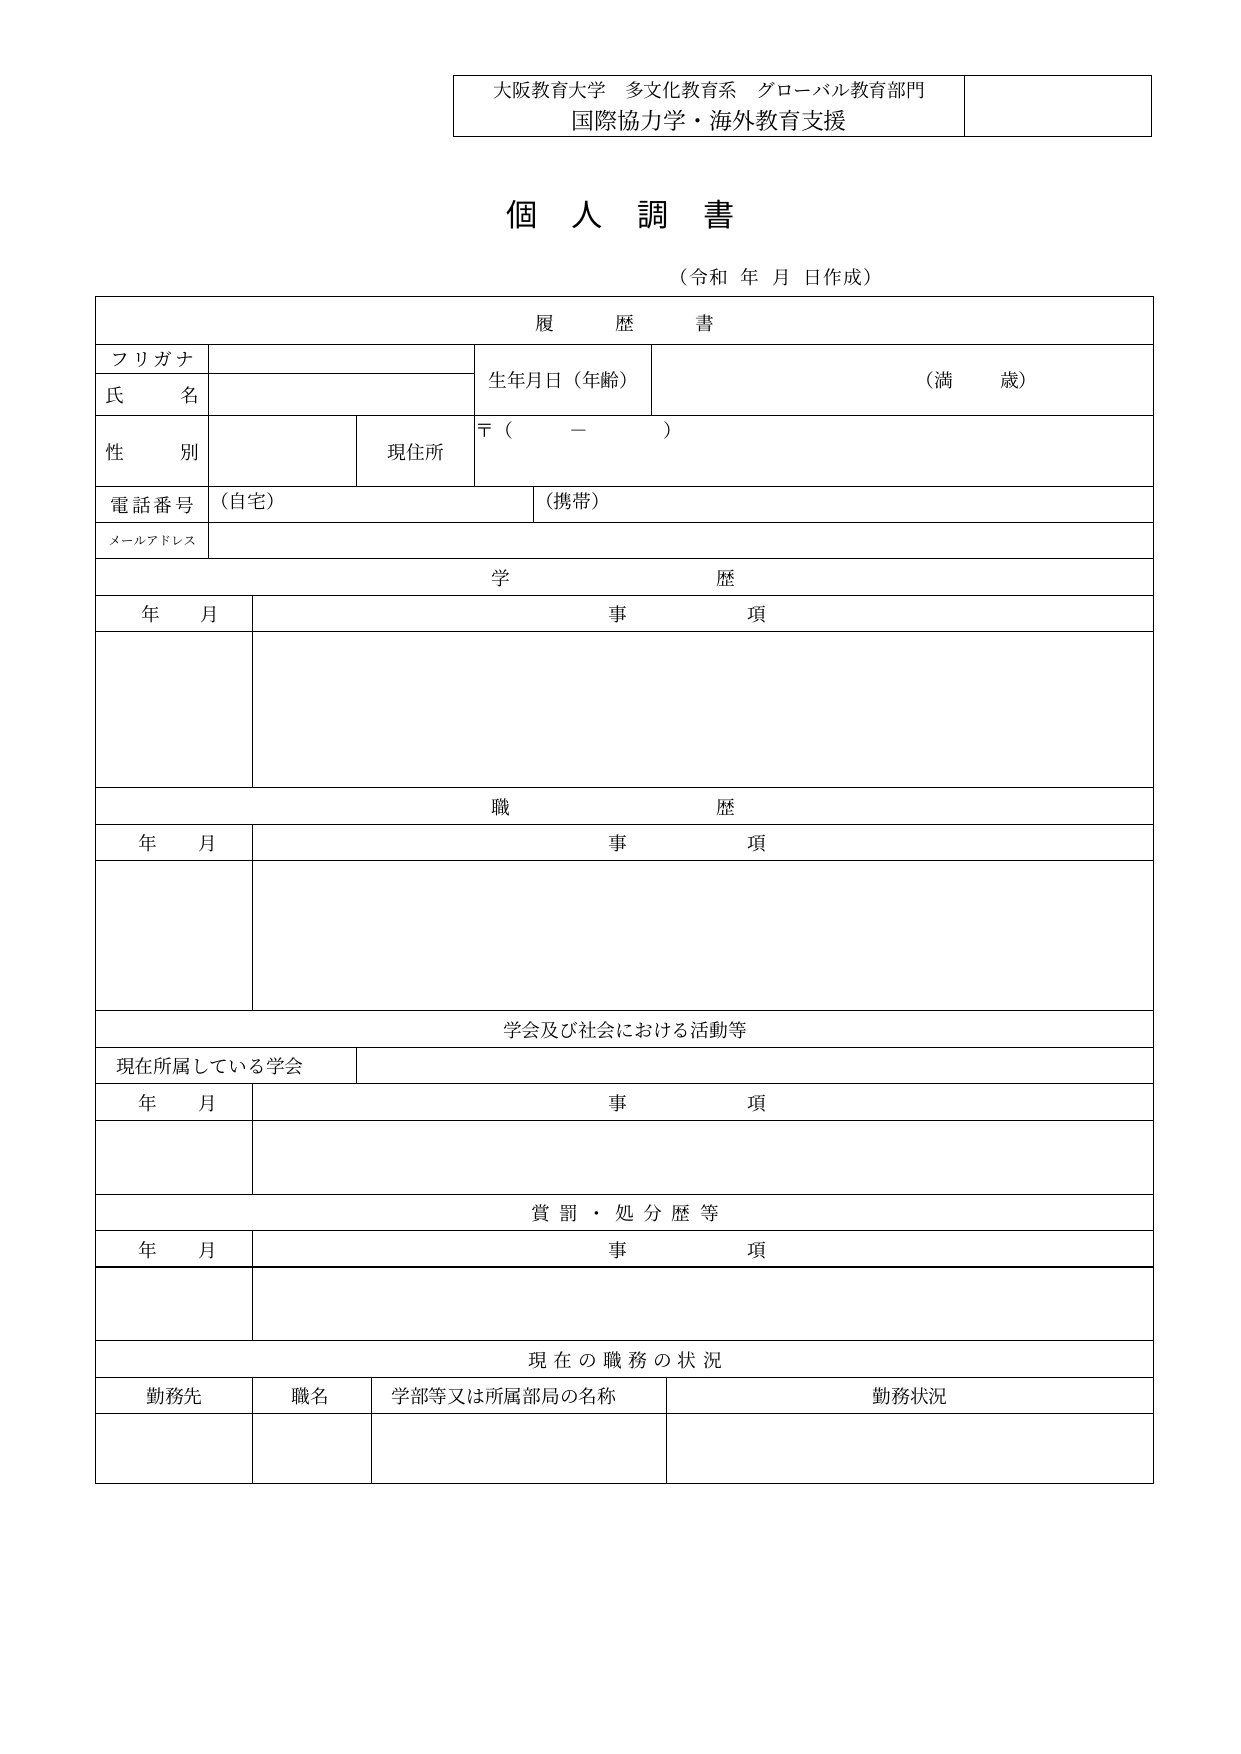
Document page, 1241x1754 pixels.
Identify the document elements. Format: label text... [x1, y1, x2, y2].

table_cell [96, 1121, 252, 1193]
table_cell 〒（ － ） [475, 416, 1153, 486]
table_cell [357, 1048, 1153, 1083]
table_header 履 歴 書 [96, 297, 1153, 344]
table_cell [372, 1414, 666, 1483]
table_cell （携帯） [534, 487, 1153, 522]
table_cell 勤務先 [96, 1378, 252, 1413]
table_cell フリガナ [96, 345, 208, 372]
table_cell 年 月 [96, 825, 252, 860]
table_cell [667, 1414, 1153, 1483]
table_cell 現在の職務の状況 [96, 1341, 1153, 1377]
table_cell 職名 [253, 1378, 371, 1413]
table_cell 勤務状況 [667, 1378, 1153, 1413]
table_cell [209, 416, 356, 486]
table_cell 事 項 [253, 825, 1153, 860]
table_cell 学会及び社会における活動等 [96, 1011, 1153, 1047]
table_cell [253, 861, 1153, 1010]
table_cell 電話番号 [96, 487, 208, 522]
table_cell [209, 374, 474, 415]
table_cell 学 歴 [96, 559, 1153, 594]
table_cell 事 項 [253, 1084, 1153, 1119]
text （令和 年 月 日作成） [89, 238, 1152, 296]
table_cell 氏 名 [96, 374, 208, 415]
table_cell 職 歴 [96, 788, 1153, 823]
table_cell [253, 1121, 1153, 1193]
table_cell 年 月 [96, 1231, 252, 1266]
table_cell 年 月 [96, 1084, 252, 1119]
table_cell 現在所属している学会 [96, 1048, 356, 1083]
table_cell [96, 632, 252, 787]
table_cell 事 項 [253, 1231, 1153, 1266]
table_cell [96, 861, 252, 1010]
table_cell [253, 632, 1153, 787]
table_cell 生年月日（年齢） [475, 345, 651, 415]
table_cell 現住所 [357, 416, 474, 486]
table_cell 年 月 [96, 596, 252, 631]
table_cell （自宅） [209, 487, 533, 522]
table_cell [96, 1268, 252, 1340]
table_cell （満 歳） [652, 345, 1153, 415]
table_cell [209, 523, 1153, 558]
table_cell 性 別 [96, 416, 208, 486]
table_cell メールアドレス [96, 523, 208, 558]
table_cell 事 項 [253, 596, 1153, 631]
table_cell [96, 1414, 252, 1483]
table_cell 賞罰・処分歴等 [96, 1195, 1153, 1230]
table_cell 学部等又は所属部局の名称 [372, 1378, 666, 1413]
table_cell [253, 1268, 1153, 1340]
table_cell [209, 345, 474, 372]
table_cell [253, 1414, 371, 1483]
text 個 人 調 書 [89, 180, 1152, 238]
